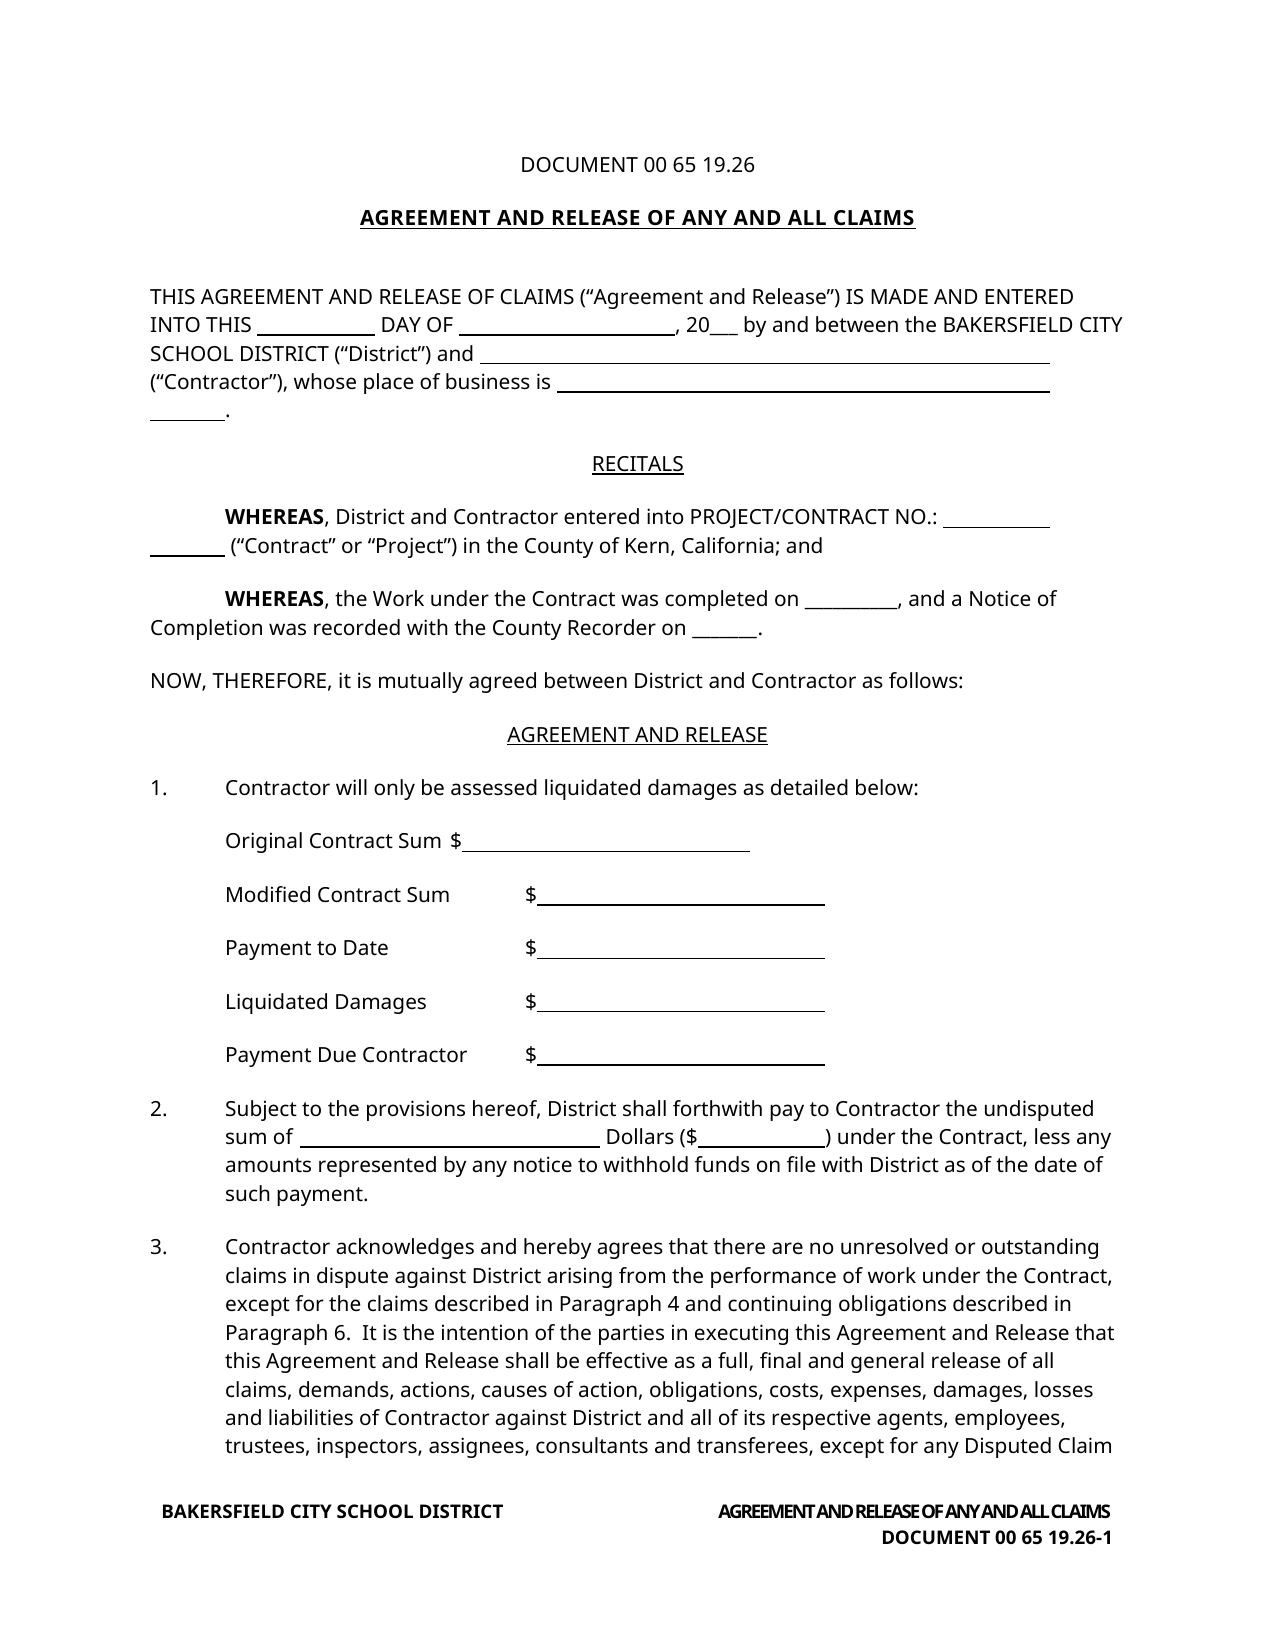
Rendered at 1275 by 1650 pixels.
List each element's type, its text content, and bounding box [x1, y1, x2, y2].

text Payment Due Contractor $ [150, 1040, 1125, 1069]
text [150, 1232, 1125, 1460]
title AGREEMENT AND RELEASE OF ANY AND ALL CLAIMS [150, 203, 1125, 232]
list WHEREAS, the Work under the Contract was completed on __________, and a Notice of Completion was recorded with the County Recorder on _______. [150, 584, 1125, 641]
text Original Contract Sum $ [150, 827, 1125, 855]
text AGREEMENT AND RELEASE [150, 720, 1125, 748]
text RECITALS [150, 449, 1125, 477]
text NOW, THEREFORE, it is mutually agreed between District and Contractor as follows: [150, 666, 1125, 695]
text Modified Contract Sum $ [150, 880, 1125, 908]
list WHEREAS, District and Contractor entered into PROJECT/CONTRACT NO.: (“Contract” or “Project”) in the County of Kern, California; and [150, 502, 1125, 559]
text THIS AGREEMENT AND RELEASE OF CLAIMS (“Agreement and Release”) IS MADE AND ENTERED INTO THIS DAY OF , 20___ by and between the BAKERSFIELD CITY SCHOOL DISTRICT (“District”) and (“Contractor”), whose place of business is . [150, 282, 1125, 424]
text Contractor will only be assessed liquidated damages as detailed below: [150, 773, 1125, 802]
text Liquidated Damages $ [150, 987, 1125, 1015]
text Subject to the provisions hereof, District shall forthwith pay to Contractor the undisputed sum of Dollars ($ ) under the Contract, less any amounts represented by any notice to withhold funds on file with District as of the date of such payment. [150, 1094, 1125, 1207]
text DOCUMENT 00 65 19.26 [150, 150, 1125, 178]
text Payment to Date $ [150, 933, 1125, 962]
